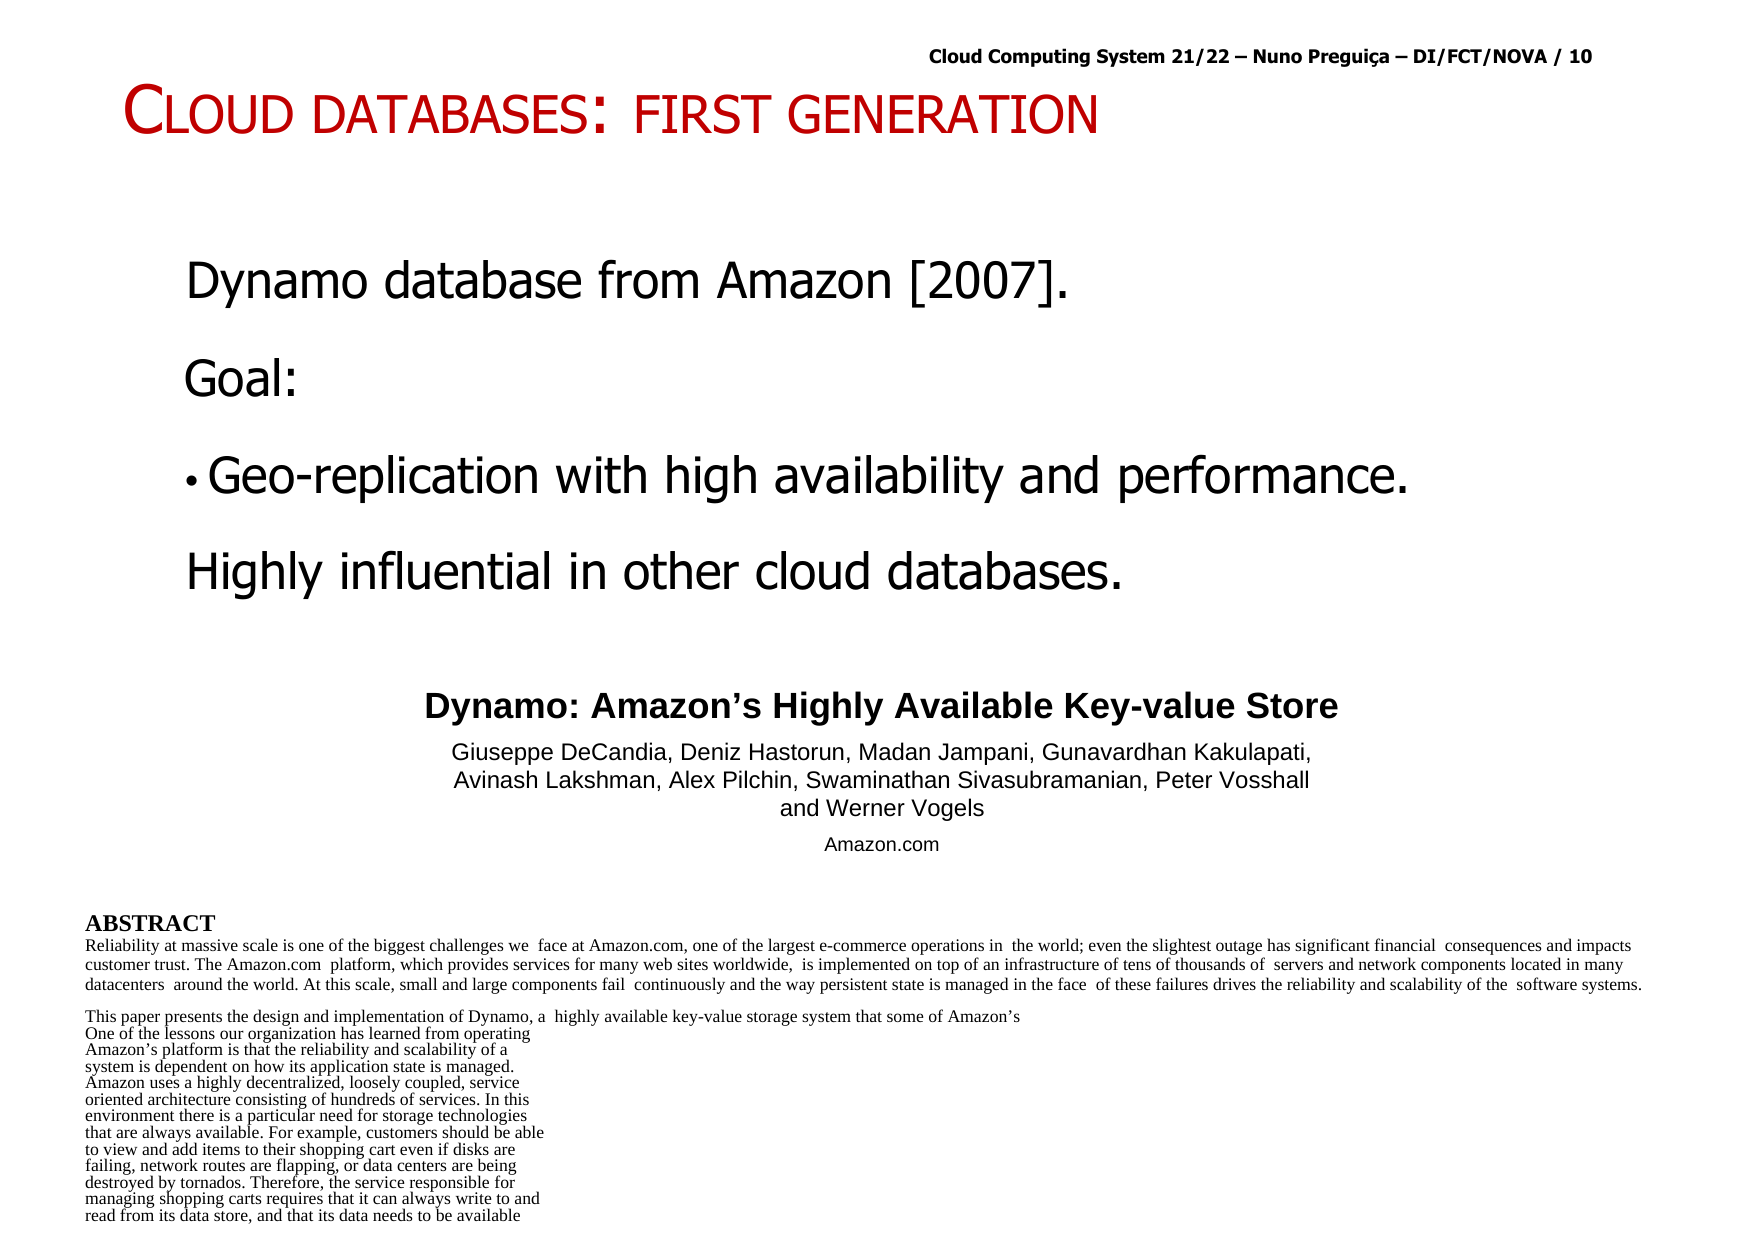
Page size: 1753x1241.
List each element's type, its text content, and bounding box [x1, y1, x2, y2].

text This paper presents the design and implementation of Dynamo, a highly available key-value storage system that some of Amazon’s [85, 1007, 1679, 1026]
text CLOUD DATABASES: FIRST GENERATION [123, 67, 1679, 148]
text Dynamo database from Amazon [2007]. [186, 249, 1679, 309]
text Amazon.com [85, 833, 1679, 856]
text Dynamo: Amazon’s Highly Available Key-value Store [85, 684, 1679, 726]
text Amazon uses a highly decentralized, loosely coupled, service [85, 1076, 1679, 1092]
text Goal: [184, 346, 1679, 406]
text read from its data store, and that its data needs to be available [85, 1208, 1679, 1224]
text Amazon’s platform is that the reliability and scalability of a [85, 1042, 1679, 1059]
text • Geo-replication with high availability and performance. Highly influential in other cloud databases. [185, 444, 1431, 600]
text ABSTRACT [85, 913, 1679, 936]
text that are always available. For example, customers should be able [85, 1125, 1679, 1142]
text Giuseppe DeCandia, Deniz Hastorun, Madan Jampani, Gunavardhan Kakulapati, [85, 738, 1679, 766]
text destroyed by tornados. Therefore, the service responsible for [85, 1175, 1679, 1191]
text and Werner Vogels [85, 793, 1679, 821]
text to view and add items to their shopping cart even if disks are [85, 1142, 1679, 1158]
text Avinash Lakshman, Alex Pilchin, Swaminathan Sivasubramanian, Peter Vosshall [85, 766, 1679, 793]
text Reliability at massive scale is one of the biggest challenges we face at Amazon.com, one of the largest e-commerce operations in the world; even the slightest outage has significant financial consequences and impacts customer trust. The Amazon.com platform, which provides services for many web sites worldwide, is implemented on top of an infrastructure of tens of thousands of servers and network components located in many datacenters around the world. At this scale, small and large components fail continuously and the way persistent state is managed in the face of these failures drives the reliability and scalability of the software systems. [85, 936, 1679, 994]
text environment there is a particular need for storage technologies [85, 1109, 1679, 1125]
text system is dependent on how its application state is managed. [85, 1059, 1679, 1076]
text One of the lessons our organization has learned from operating [85, 1026, 1679, 1042]
text oriented architecture consisting of hundreds of services. In this [85, 1092, 1679, 1109]
text failing, network routes are flapping, or data centers are being [85, 1158, 1679, 1175]
text managing shopping carts requires that it can always write to and [85, 1191, 1679, 1208]
text Cloud Computing System 21/22 – Nuno Preguiça – DI/FCT/NOVA / 10 [85, 45, 1593, 67]
